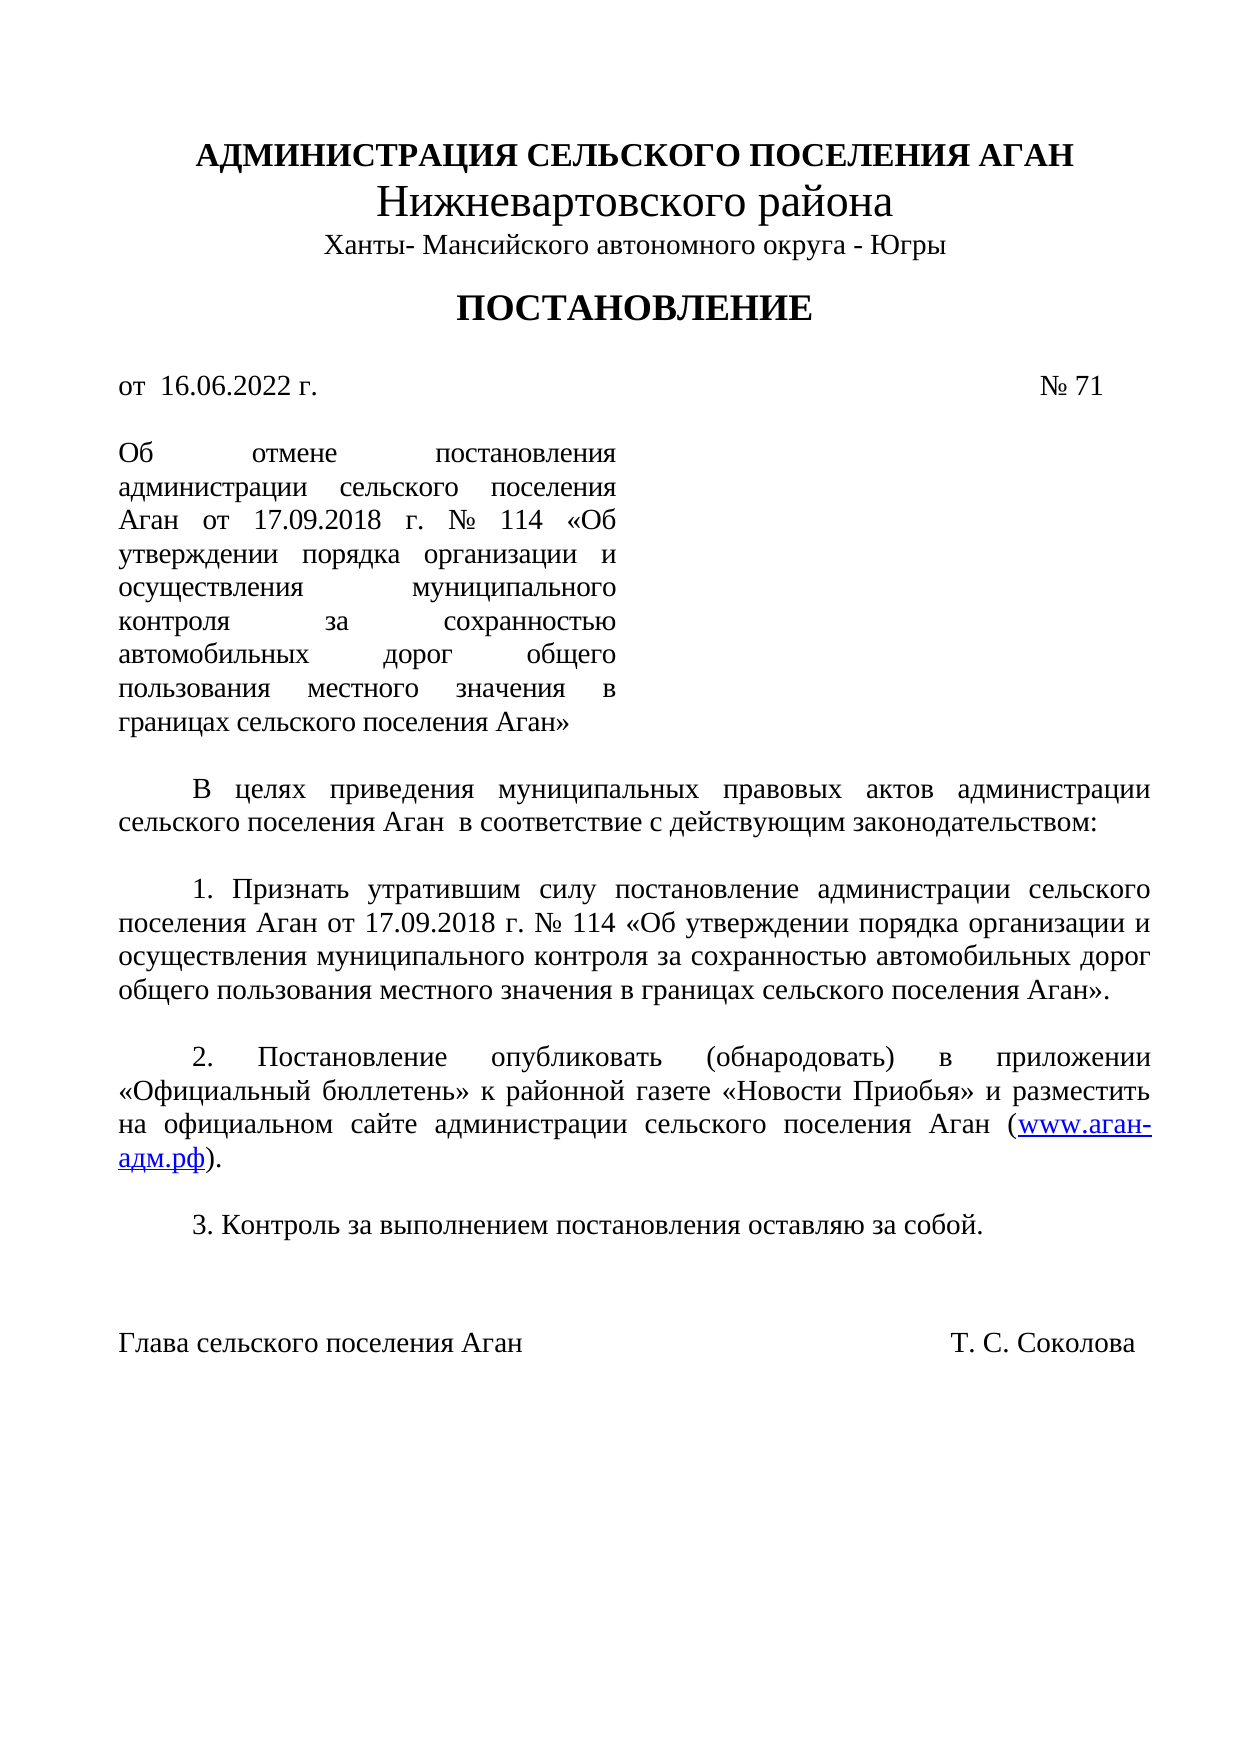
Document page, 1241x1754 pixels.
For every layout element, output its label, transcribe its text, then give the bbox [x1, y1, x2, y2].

text 2. Постановление опубликовать (обнародовать) в приложении «Официальный бюллетень» к районной газете «Новости Приобья» и разместить на официальном сайте администрации сельского поселения Аган (www.аган-адм.рф). [118, 1039, 1152, 1173]
text Нижневартовского района [118, 174, 1152, 227]
text В целях приведения муниципальных правовых актов администрации сельского поселения Аган в соответствие с действующим законодательством: [118, 771, 1152, 838]
text Об отмене постановления администрации сельского поселения Аган от 17.09.2018 г. № 114 «Об утверждении порядка организации и осуществления муниципального контроля за сохранностью автомобильных дорог общего пользования местного значения в границах сельского поселения Аган» [118, 435, 616, 737]
text АДМИНИСТРАЦИЯ СЕЛЬСКОГО ПОСЕЛЕНИЯ АГАН [118, 136, 1152, 174]
text 3. Контроль за выполнением постановления оставляю за собой. [118, 1207, 1152, 1240]
text Глава сельского поселения Аган Т. С. Соколова [118, 1326, 1152, 1359]
text от 16.06.2022 г. № 71 [118, 368, 1152, 402]
text 1. Признать утратившим силу постановление администрации сельского поселения Аган от 17.09.2018 г. № 114 «Об утверждении порядка организации и осуществления муниципального контроля за сохранностью автомобильных дорог общего пользования местного значения в границах сельского поселения Аган». [118, 871, 1152, 1006]
text ПОСТАНОВЛЕНИЕ [118, 285, 1152, 328]
text Ханты- Мансийского автономного округа - Югры [118, 227, 1152, 260]
